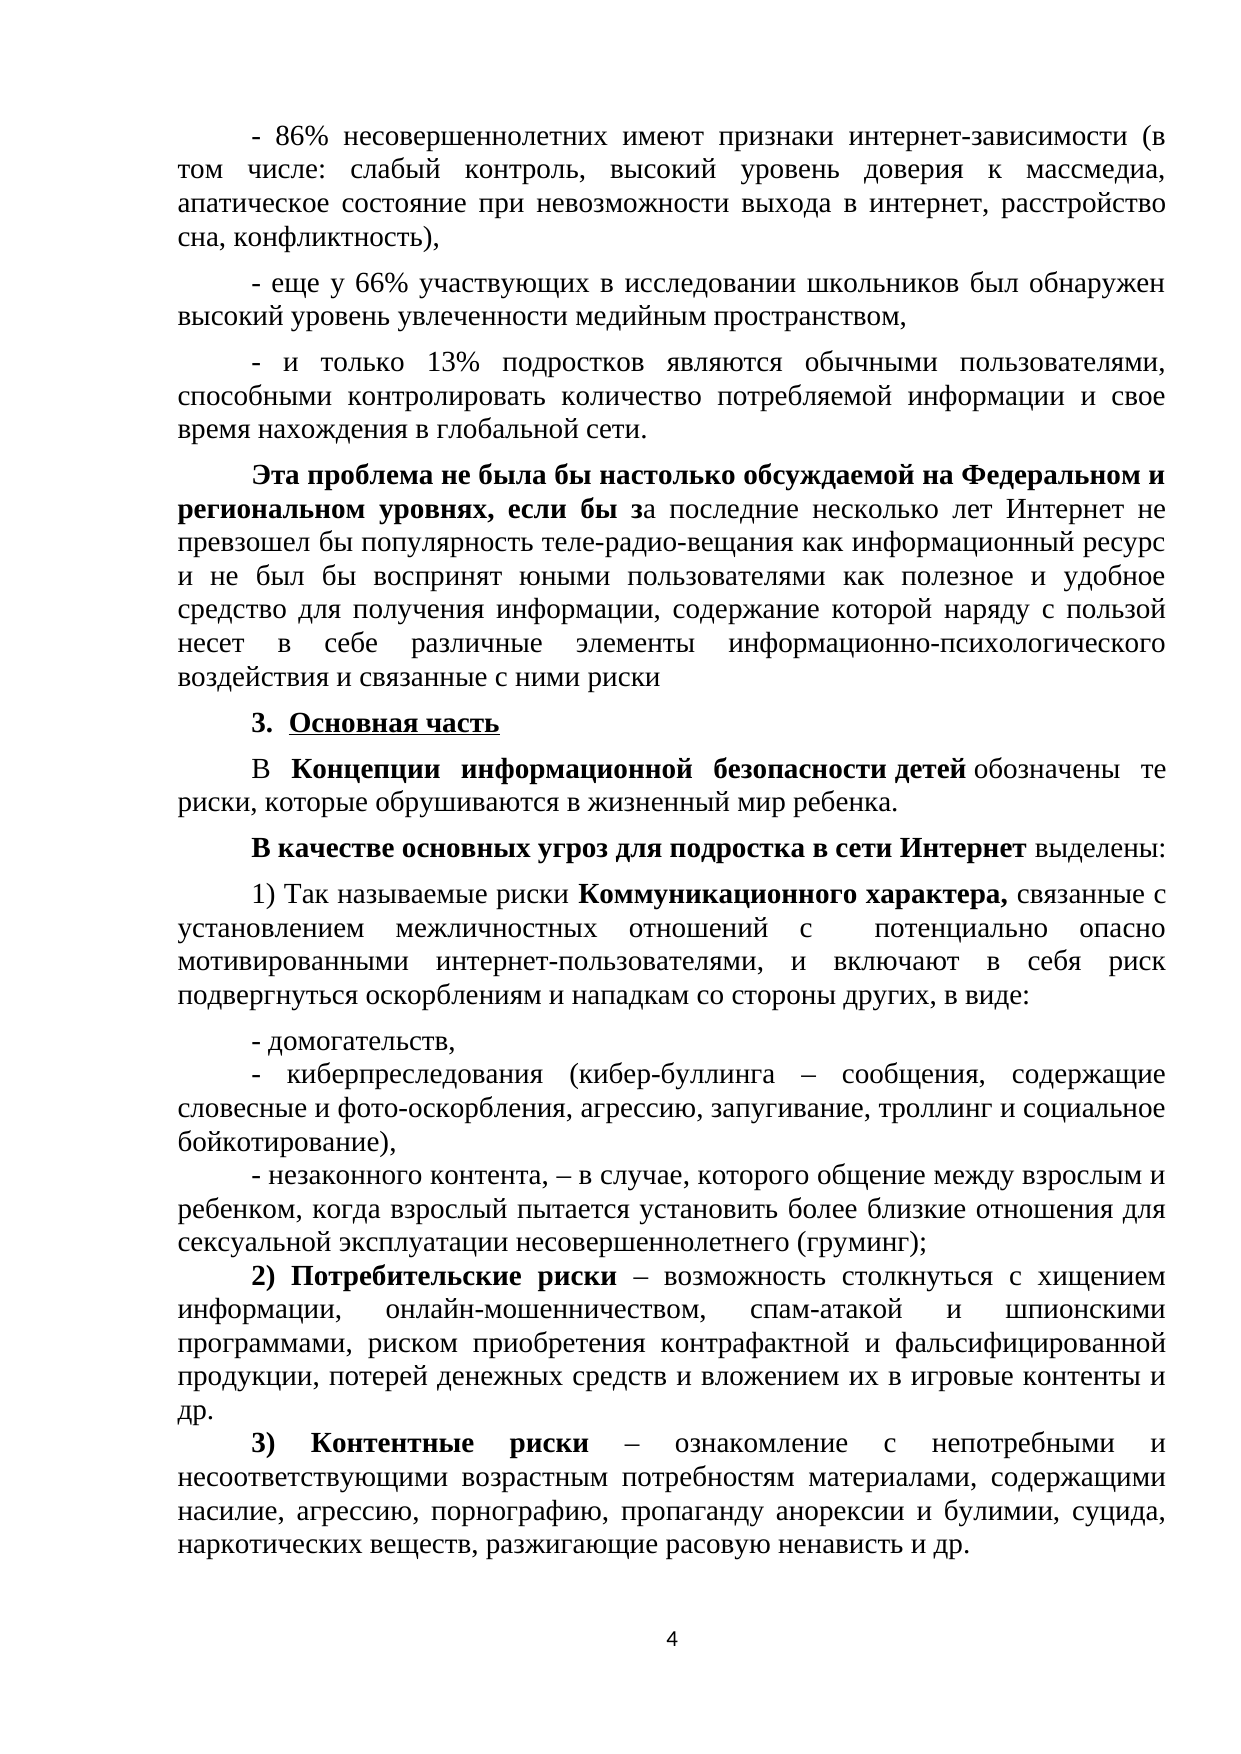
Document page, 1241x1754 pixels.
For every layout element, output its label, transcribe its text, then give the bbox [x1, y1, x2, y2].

list 2) Потребительские риски – возможность столкнуться с хищением информации, онлайн-мошенничеством, спам-атакой и шпионскими программами, риском приобретения контрафактной и фальсифицированной продукции, потерей денежных средств и вложением их в игровые контенты и др. [177, 1258, 1167, 1426]
list 3) Контентные риски – ознакомление с непотребными и несоответствующими возрастным потребностям материалами, содержащими насилие, агрессию, порнографию, пропаганду анорексии и булимии, суцида, наркотических веществ, разжигающие расовую ненависть и др. [177, 1426, 1167, 1560]
text - и только 13% подростков являются обычными пользователями, способными контролировать количество потребляемой информации и свое время нахождения в глобальной сети. [177, 344, 1167, 445]
list - незаконного контента, – в случае, которого общение между взрослым и ребенком, когда взрослый пытается установить более близкие отношения для сексуальной эксплуатации несовершеннолетнего (груминг); [177, 1157, 1167, 1258]
list Основная часть [251, 705, 1167, 738]
text 1) Так называемые риски Коммуникационного характера, связанные с установлением межличностных отношений с потенциально опасно мотивированными интернет-пользователями, и включают в себя риск подвергнуться оскорблениям и нападкам со стороны других, в виде: [177, 876, 1167, 1011]
list - домогательств, [251, 1023, 1167, 1057]
text В Концепции информационной безопасности детей обозначены те риски, которые обрушиваются в жизненный мир ребенка. [177, 751, 1167, 818]
list - киберпреследования (кибер-буллинга – сообщения, содержащие словесные и фото-оскорбления, агрессию, запугивание, троллинг и социальное бойкотирование), [177, 1057, 1167, 1157]
text В качестве основных угроз для подростка в сети Интернет выделены: [177, 830, 1167, 864]
text Эта проблема не была бы настолько обсуждаемой на Федеральном и региональном уровнях, если бы за последние несколько лет Интернет не превзошел бы популярность теле-радио-вещания как информационный ресурс и не был бы воспринят юными пользователями как полезное и удобное средство для получения информации, содержание которой наряду с пользой несет в себе различные элементы информационно-психологического воздействия и связанные с ними риски [177, 457, 1167, 692]
text - 86% несовершеннолетних имеют признаки интернет-зависимости (в том числе: слабый контроль, высокий уровень доверия к массмедиа, апатическое состояние при невозможности выхода в интернет, расстройство сна, конфликтность), [177, 118, 1167, 252]
text - еще у 66% участвующих в исследовании школьников был обнаружен высокий уровень увлеченности медийным пространством, [177, 265, 1167, 332]
